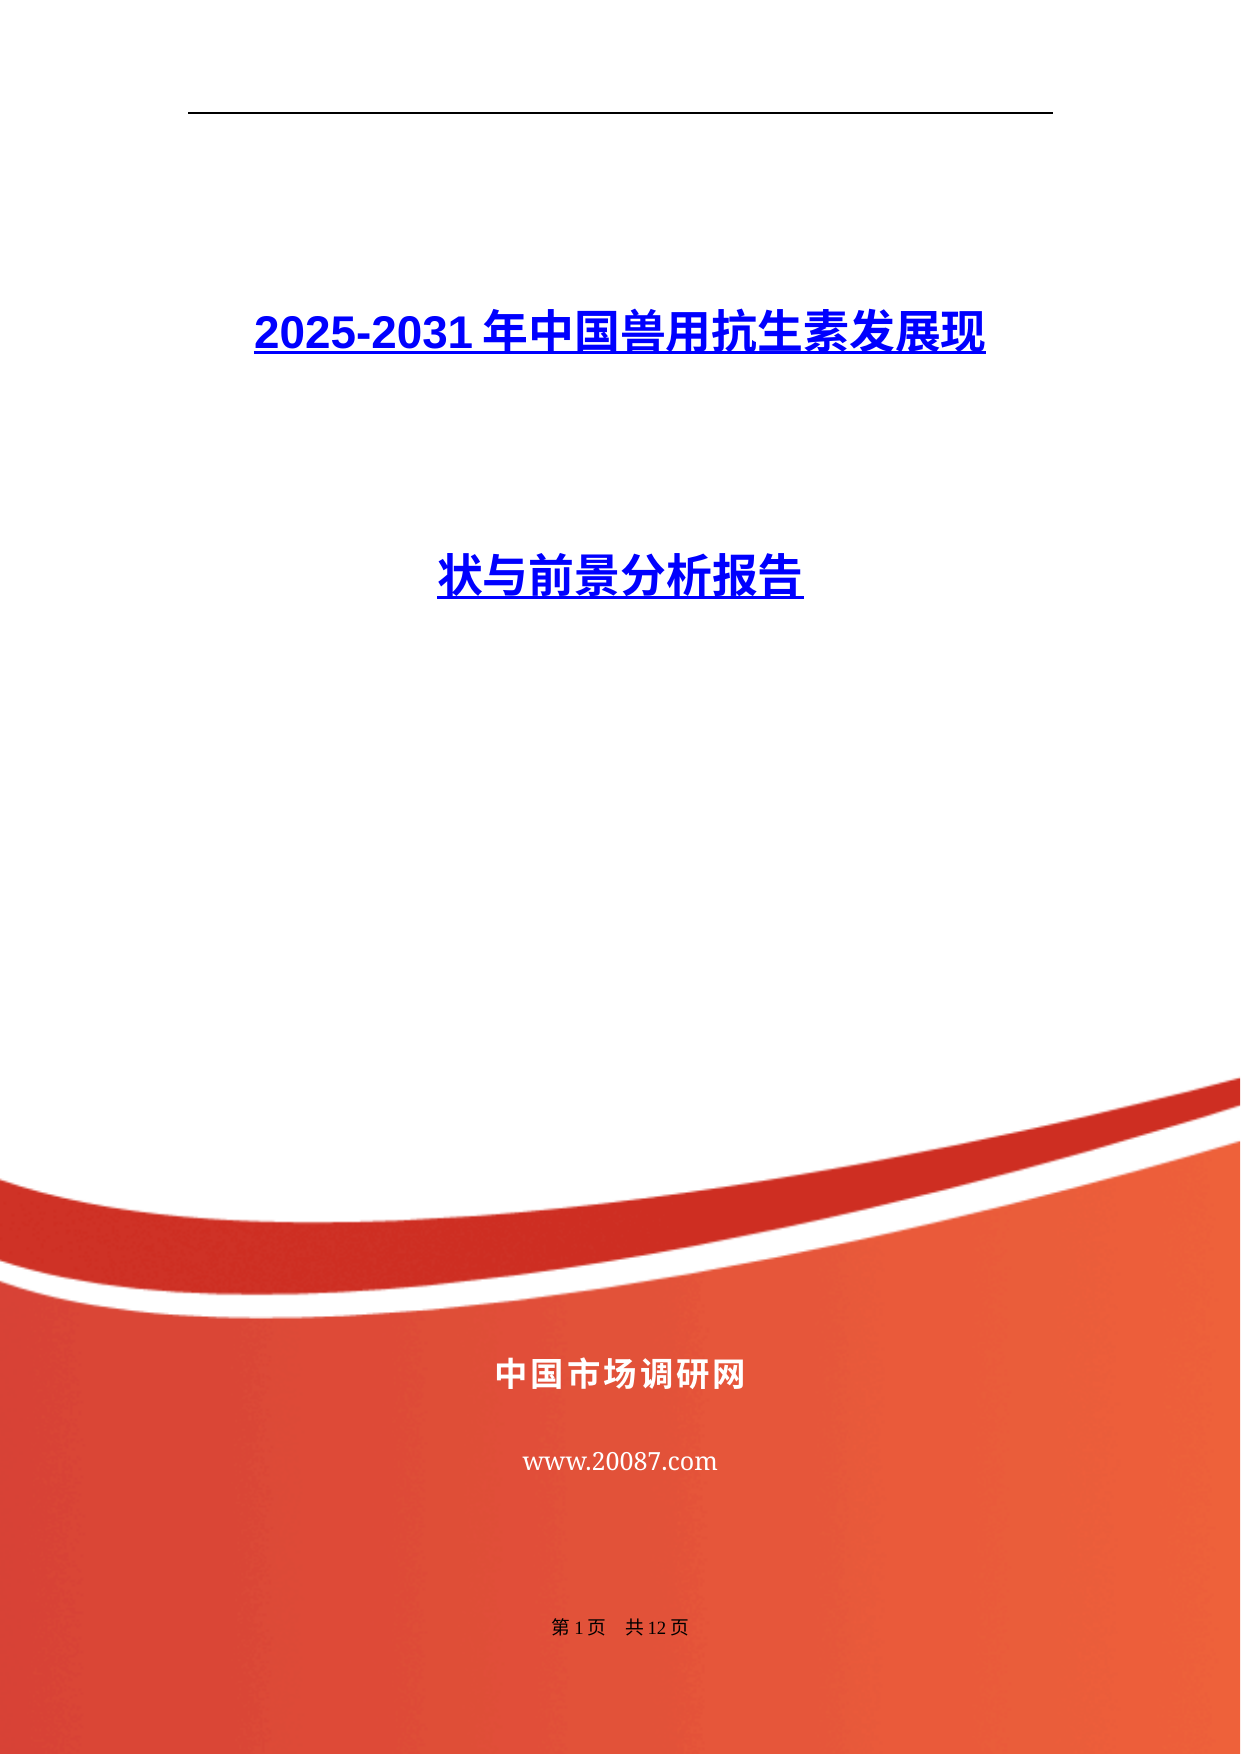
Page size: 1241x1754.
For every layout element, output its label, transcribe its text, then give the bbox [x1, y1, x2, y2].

subtitle 中国市场调研网 [187, 1339, 1053, 1404]
table_header 2025-2031年中国兽用抗生素发展现状与前景分析报告 [188, 207, 1053, 773]
picture [0, 1006, 1241, 1754]
text www.20087.com [187, 1428, 1053, 1493]
